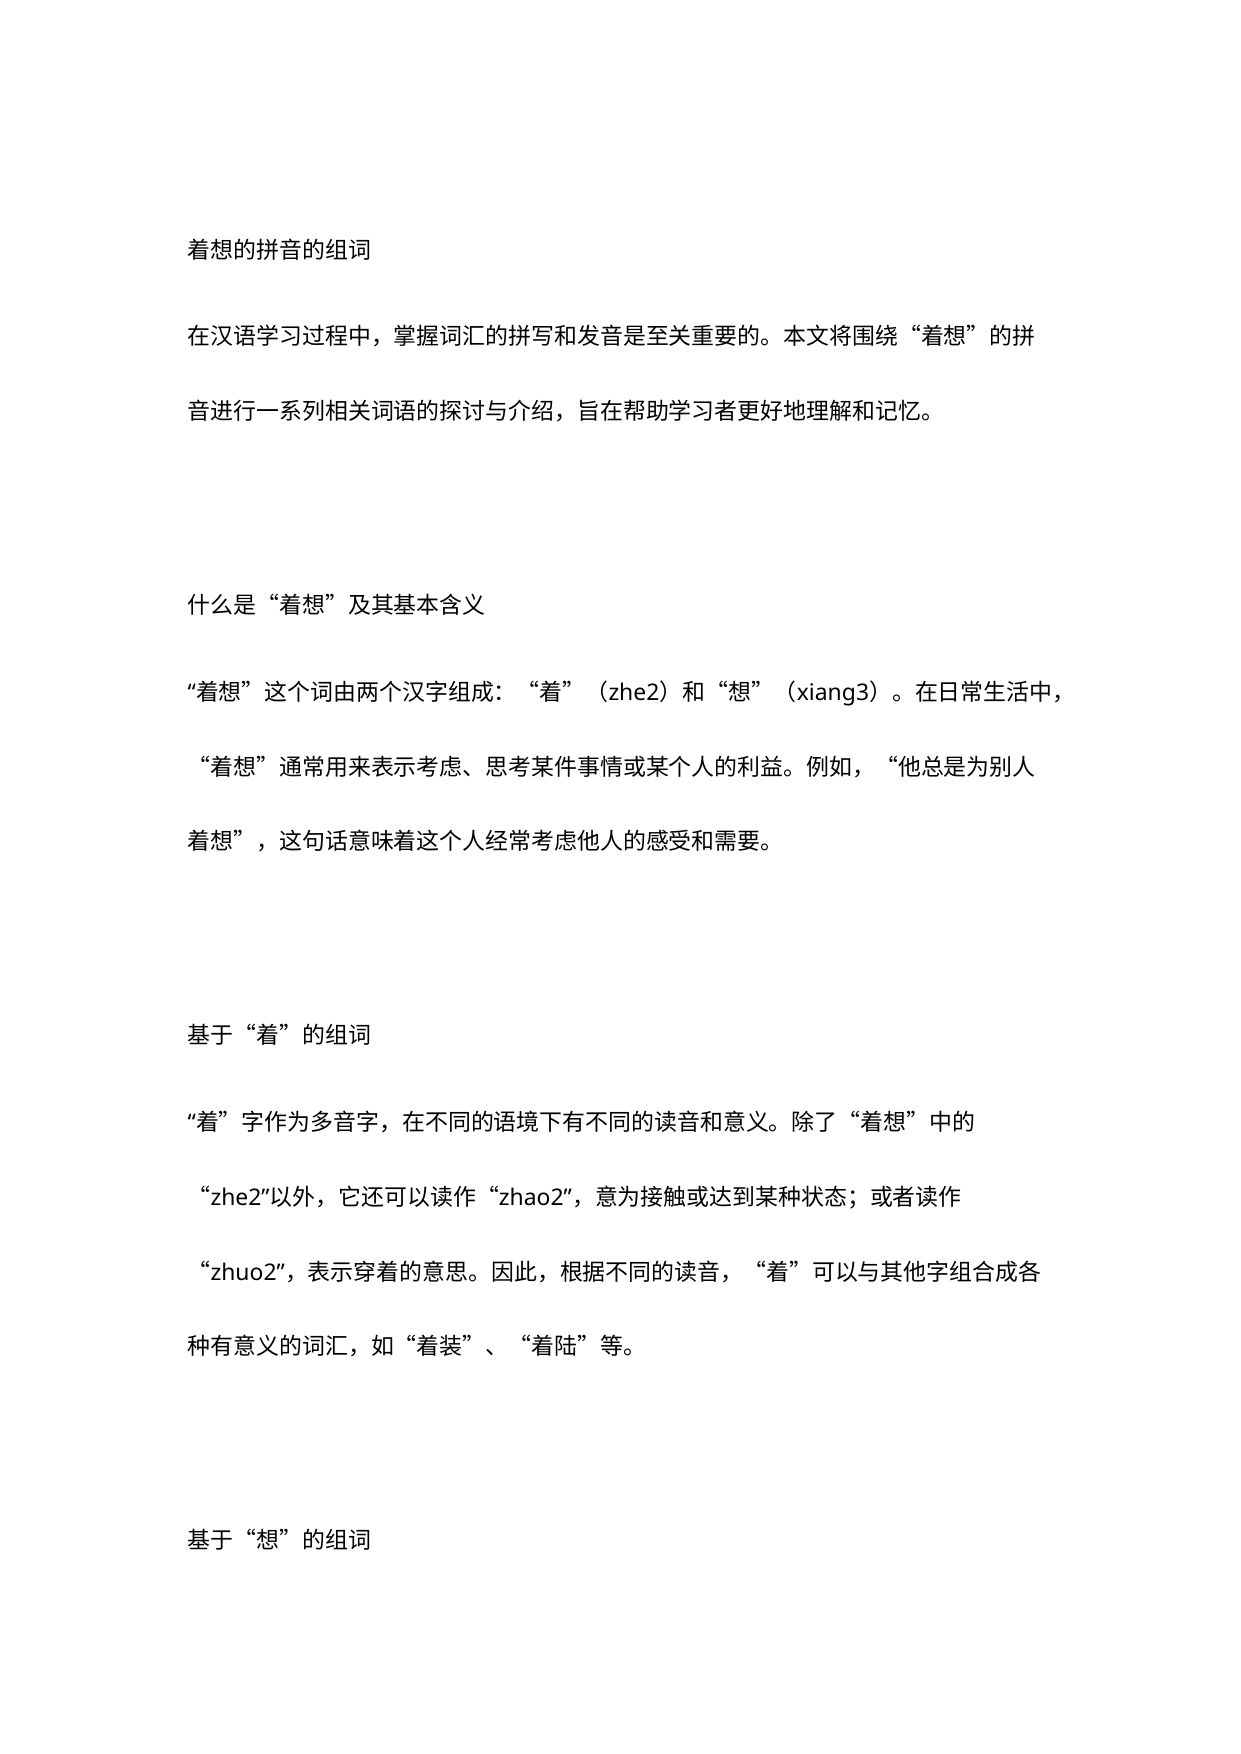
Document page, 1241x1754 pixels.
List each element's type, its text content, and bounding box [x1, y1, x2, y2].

text 什么是“着想”及其基本含义 [187, 571, 1053, 636]
text 在汉语学习过程中，掌握词汇的拼写和发音是至关重要的。本文将围绕“着想”的拼音进行一系列相关词语的探讨与介绍，旨在帮助学习者更好地理解和记忆。 [187, 302, 1053, 442]
text 基于“想”的组词 [187, 1506, 1053, 1571]
text 基于“着”的组词 [187, 1002, 1053, 1067]
text “着想”这个词由两个汉字组成：“着”（zhe2）和“想”（xiang3）。在日常生活中，“着想”通常用来表示考虑、思考某件事情或某个人的利益。例如，“他总是为别人着想”，这句话意味着这个人经常考虑他人的感受和需要。 [187, 658, 1053, 872]
text “着”字作为多音字，在不同的语境下有不同的读音和意义。除了“着想”中的“zhe2”以外，它还可以读作“zhao2”，意为接触或达到某种状态；或者读作“zhuo2”，表示穿着的意思。因此，根据不同的读音，“着”可以与其他字组合成各种有意义的词汇，如“着装”、“着陆”等。 [187, 1088, 1053, 1377]
text 着想的拼音的组词 [187, 216, 1053, 281]
